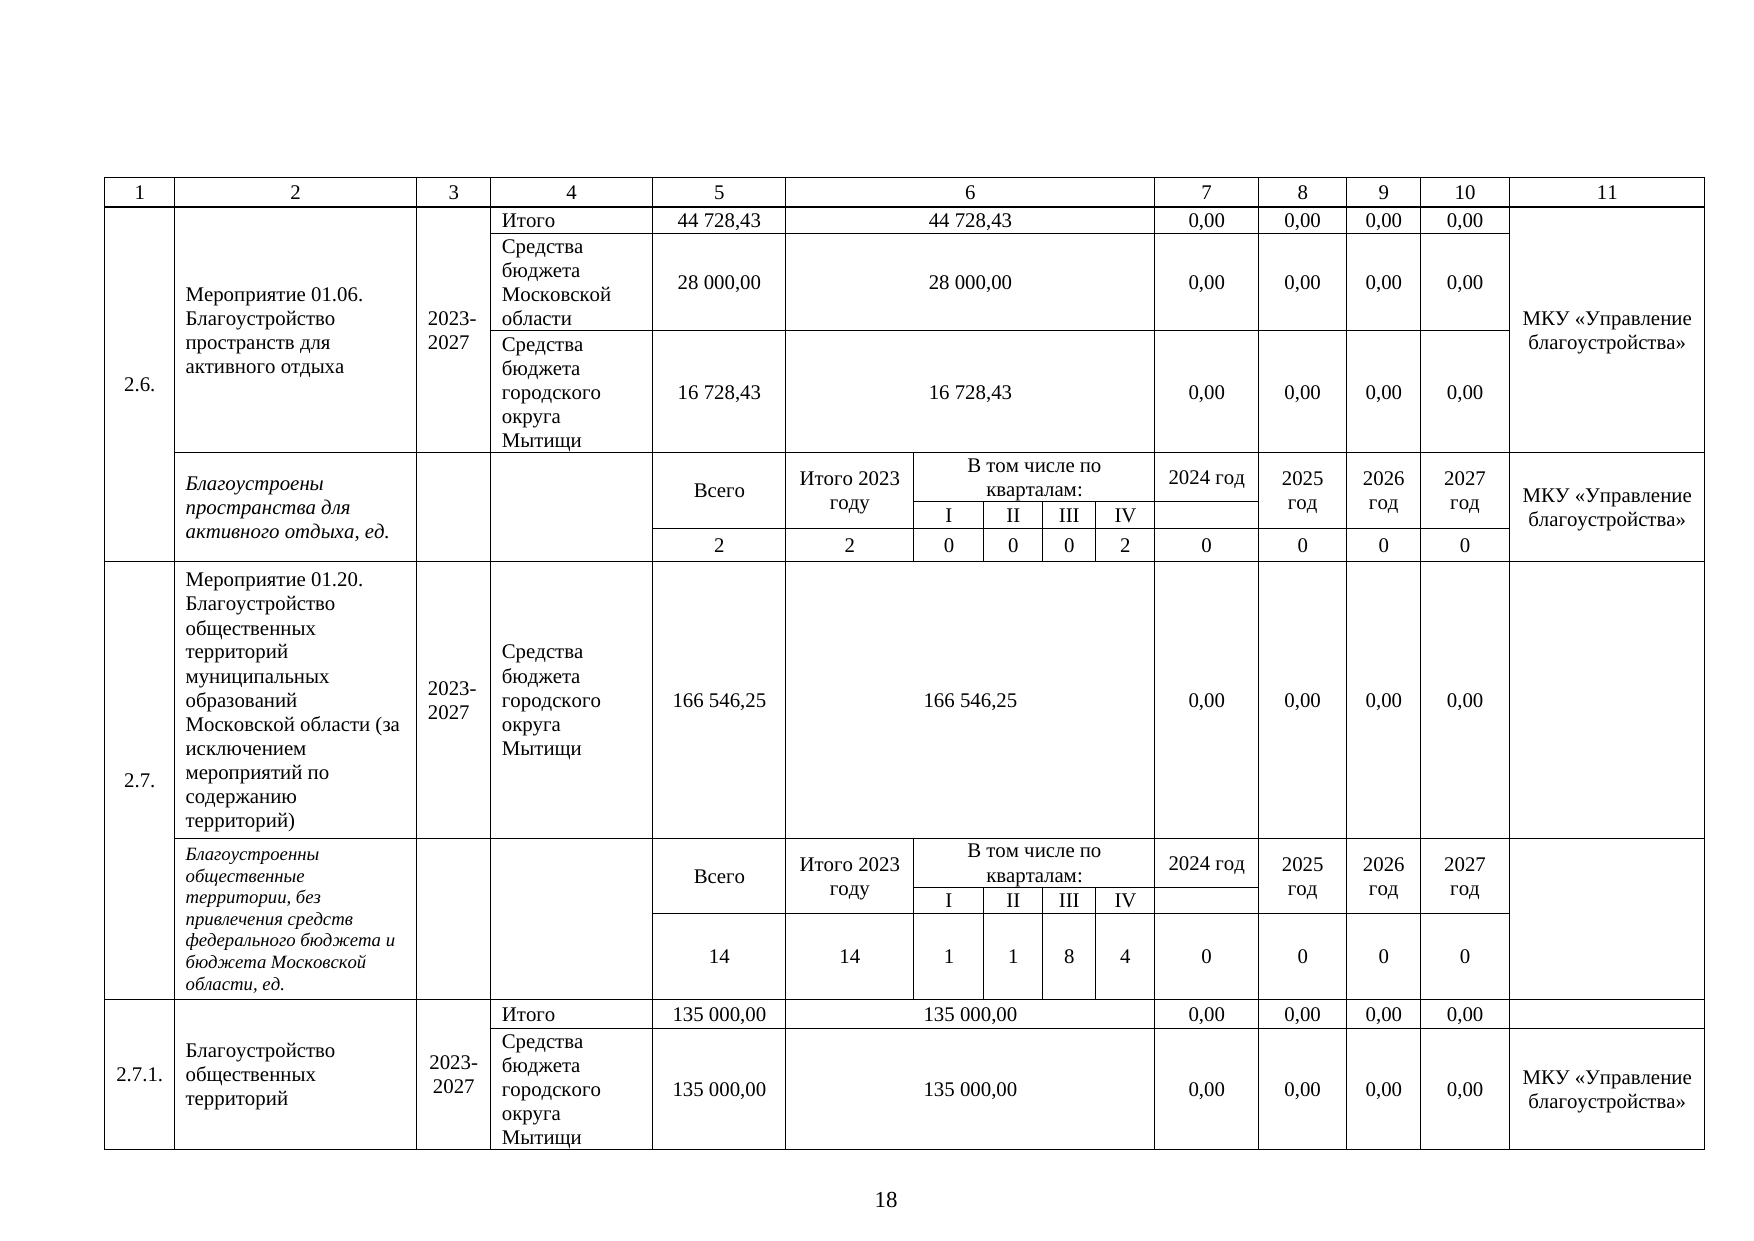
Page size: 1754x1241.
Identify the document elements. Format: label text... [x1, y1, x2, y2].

table_cell 0,00 [1155, 1000, 1258, 1028]
table_cell 28 000,00 [786, 234, 1154, 330]
table_cell 2.7.1. [105, 1000, 174, 1149]
table_cell 0,00 [1259, 331, 1346, 452]
table_cell 14 [653, 914, 785, 999]
table_cell 0 [1259, 914, 1346, 999]
table_cell 2023-2027 [417, 208, 490, 452]
table_cell 0,00 [1259, 1029, 1346, 1149]
table_cell 1 [914, 914, 983, 999]
table_cell 0,00 [1421, 1029, 1509, 1149]
table_cell 0,00 [1421, 234, 1509, 330]
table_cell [491, 1029, 652, 1149]
table_cell 0,00 [1347, 1029, 1420, 1149]
table_cell [491, 839, 652, 999]
table_cell 135 000,00 [786, 1000, 1154, 1028]
table_cell 166 546,25 [653, 562, 785, 837]
table_cell I [914, 888, 983, 913]
table_cell 2027 год [1421, 453, 1509, 528]
table_header 2 [175, 178, 416, 206]
table_cell 0 [1347, 529, 1420, 561]
table_cell 0,00 [1421, 208, 1509, 233]
table_header 8 [1259, 178, 1346, 206]
table_cell 16 728,43 [786, 331, 1154, 452]
table_cell 0,00 [1421, 562, 1509, 837]
table_cell Всего [653, 453, 785, 528]
table_cell IV [1096, 502, 1154, 528]
table_cell 0 [1043, 529, 1095, 561]
table_cell III [1043, 502, 1095, 528]
table_cell Мероприятие 01.06. Благоустройство пространств для активного отдыха [175, 208, 416, 452]
table_cell [417, 453, 490, 561]
table_cell МКУ «Управление благоустройства» [1510, 453, 1704, 561]
table_cell 0,00 [1259, 208, 1346, 233]
table_cell Мероприятие 01.20. Благоустройство общественных территорий муниципальных образований Московской области (за исключением мероприятий по содержанию территорий) [175, 562, 416, 837]
table_cell В том числе по кварталам: [914, 839, 1154, 887]
table_cell [1510, 1000, 1704, 1028]
table_cell 0,00 [1155, 562, 1258, 837]
table_cell 0,00 [1155, 331, 1258, 452]
table_cell 0,00 [1347, 1000, 1420, 1028]
table_cell Средства бюджета городского округа Мытищи [491, 562, 652, 837]
table_cell 0 [914, 529, 983, 561]
table_cell 0,00 [1347, 562, 1420, 837]
table_cell 16 728,43 [653, 331, 785, 452]
table_cell 28 000,00 [653, 234, 785, 330]
table_cell 0,00 [1347, 208, 1420, 233]
table_cell 4 [1096, 914, 1154, 999]
table_cell 0 [1421, 529, 1509, 561]
table_cell 2024 год [1155, 839, 1258, 887]
table_cell 44 728,43 [786, 208, 1154, 233]
table_cell 2025 год [1259, 839, 1346, 913]
table_cell 2 [653, 529, 785, 561]
table_cell 0,00 [1347, 331, 1420, 452]
table_cell 2023-2027 [417, 562, 490, 837]
table_cell [1155, 888, 1258, 913]
table_cell 135 000,00 [653, 1000, 785, 1028]
table_cell 0,00 [1155, 1029, 1258, 1149]
table_cell 166 546,25 [786, 562, 1154, 837]
table_cell Благоустройство общественных территорий [175, 1000, 416, 1149]
table_header 9 [1347, 178, 1420, 206]
table_cell 0,00 [1421, 1000, 1509, 1028]
table_cell 0,00 [1155, 234, 1258, 330]
table_cell II [984, 502, 1042, 528]
table_cell 135 000,00 [786, 1029, 1154, 1149]
table_cell [1510, 562, 1704, 837]
table_cell II [984, 888, 1042, 913]
table_cell [491, 453, 652, 561]
table_cell 2026 год [1347, 839, 1420, 913]
table_cell 2 [786, 529, 913, 561]
table_cell Всего [653, 839, 785, 913]
table_cell 2.6. [105, 208, 174, 561]
table_header 10 [1421, 178, 1509, 206]
table_cell [1510, 839, 1704, 999]
table_cell III [1043, 888, 1095, 913]
table_cell Итого [491, 1000, 652, 1028]
table_cell I [914, 502, 983, 528]
table_cell 2024 год [1155, 453, 1258, 501]
table_cell МКУ «Управление благоустройства» [1510, 208, 1704, 452]
table_cell Итого 2023 году [786, 839, 913, 913]
table_cell [417, 839, 490, 999]
table_cell 2025 год [1259, 453, 1346, 528]
table_cell Средства бюджета Московской области [491, 234, 652, 330]
table_cell 14 [786, 914, 913, 999]
table_cell 2.7. [105, 562, 174, 999]
table_cell 0 [1155, 529, 1258, 561]
table_cell 0,00 [1259, 1000, 1346, 1028]
table_header 6 [786, 178, 1154, 206]
table_cell [1155, 502, 1258, 528]
table_cell 0,00 [1155, 208, 1258, 233]
table_cell Средства бюджета городского округа Мытищи [491, 331, 652, 452]
table_cell Итого 2023 году [786, 453, 913, 528]
table_cell 8 [1043, 914, 1095, 999]
table_header 11 [1510, 178, 1704, 206]
table_cell 2026 год [1347, 453, 1420, 528]
table_header 5 [653, 178, 785, 206]
table_cell 2 [1096, 529, 1154, 561]
table_cell IV [1096, 888, 1154, 913]
table_cell 2023-2027 [417, 1000, 490, 1149]
table_cell Благоустроенны общественные территории, без привлечения средств федерального бюджета и бюджета Московской области, ед. [175, 839, 416, 999]
table_cell 0 [1347, 914, 1420, 999]
table_cell Благоустроены пространства для активного отдыха, ед. [175, 453, 416, 561]
table_cell 0 [1259, 529, 1346, 561]
table_cell 2027 год [1421, 839, 1509, 913]
table_cell 0 [1421, 914, 1509, 999]
table_header 4 [491, 178, 652, 206]
table_cell 44 728,43 [653, 208, 785, 233]
table_cell 0,00 [1259, 234, 1346, 330]
table_cell 0 [1155, 914, 1258, 999]
table_cell 0,00 [1421, 331, 1509, 452]
table_cell 1 [984, 914, 1042, 999]
table_cell 135 000,00 [653, 1029, 785, 1149]
table_cell 0,00 [1347, 234, 1420, 330]
table_header 7 [1155, 178, 1258, 206]
table_header 1 [105, 178, 174, 206]
table_cell 0 [984, 529, 1042, 561]
table_cell Итого [491, 208, 652, 233]
table_header 3 [417, 178, 490, 206]
table_cell МКУ «Управление благоустройства» [1510, 1029, 1704, 1149]
table_cell В том числе по кварталам: [914, 453, 1154, 501]
table_cell 0,00 [1259, 562, 1346, 837]
